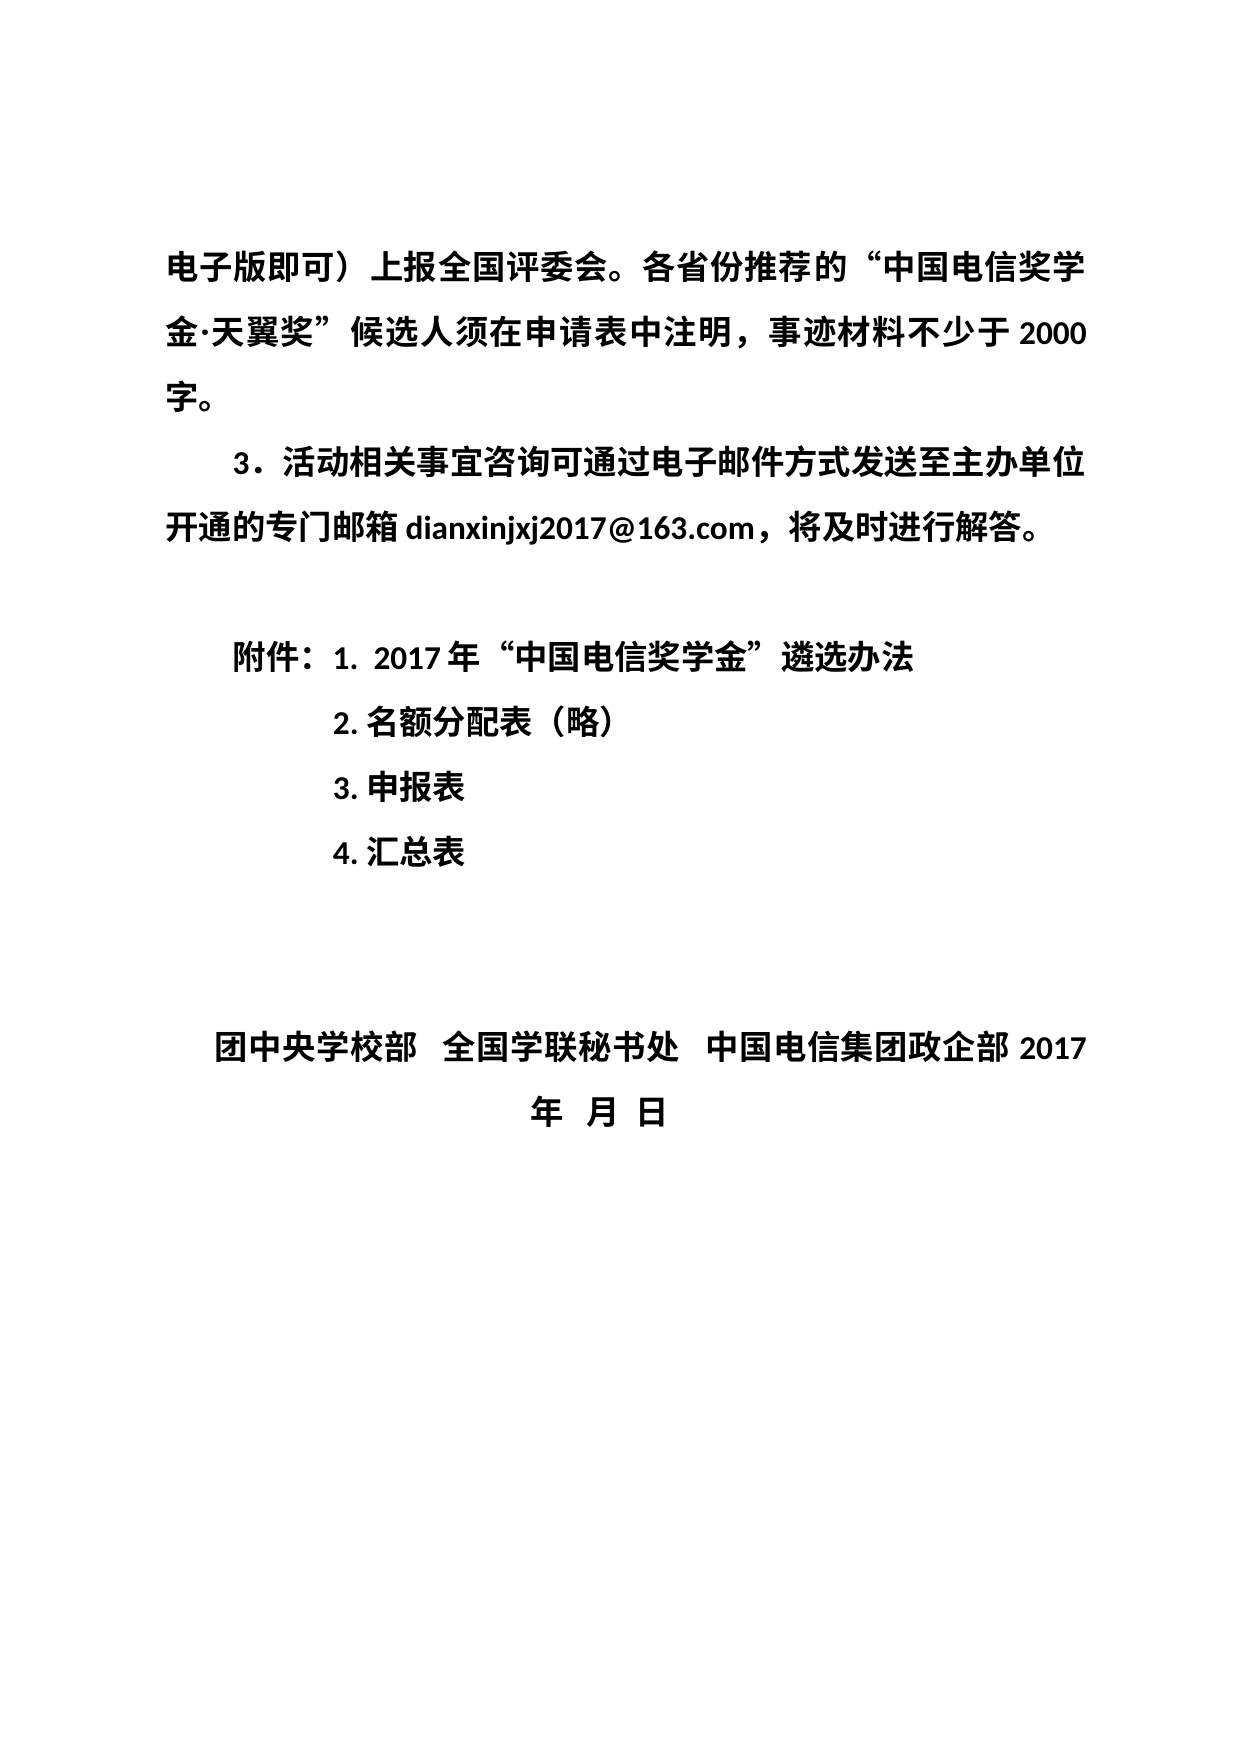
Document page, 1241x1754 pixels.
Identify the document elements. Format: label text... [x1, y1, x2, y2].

text 附件：1. 2017年“中国电信奖学金”遴选办法 [165, 623, 1087, 688]
text 团中央学校部 全国学联秘书处 中国电信集团政企部2017年 月 日 [214, 1013, 1087, 1143]
text 3．活动相关事宜咨询可通过电子邮件方式发送至主办单位开通的专门邮箱dianxinjxj2017@163.com，将及时进行解答。 [165, 428, 1087, 558]
text 3. 申报表 [165, 753, 1087, 818]
text 2. 名额分配表（略） [165, 688, 1087, 753]
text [165, 233, 1087, 428]
text 4. 汇总表 [165, 818, 1087, 883]
